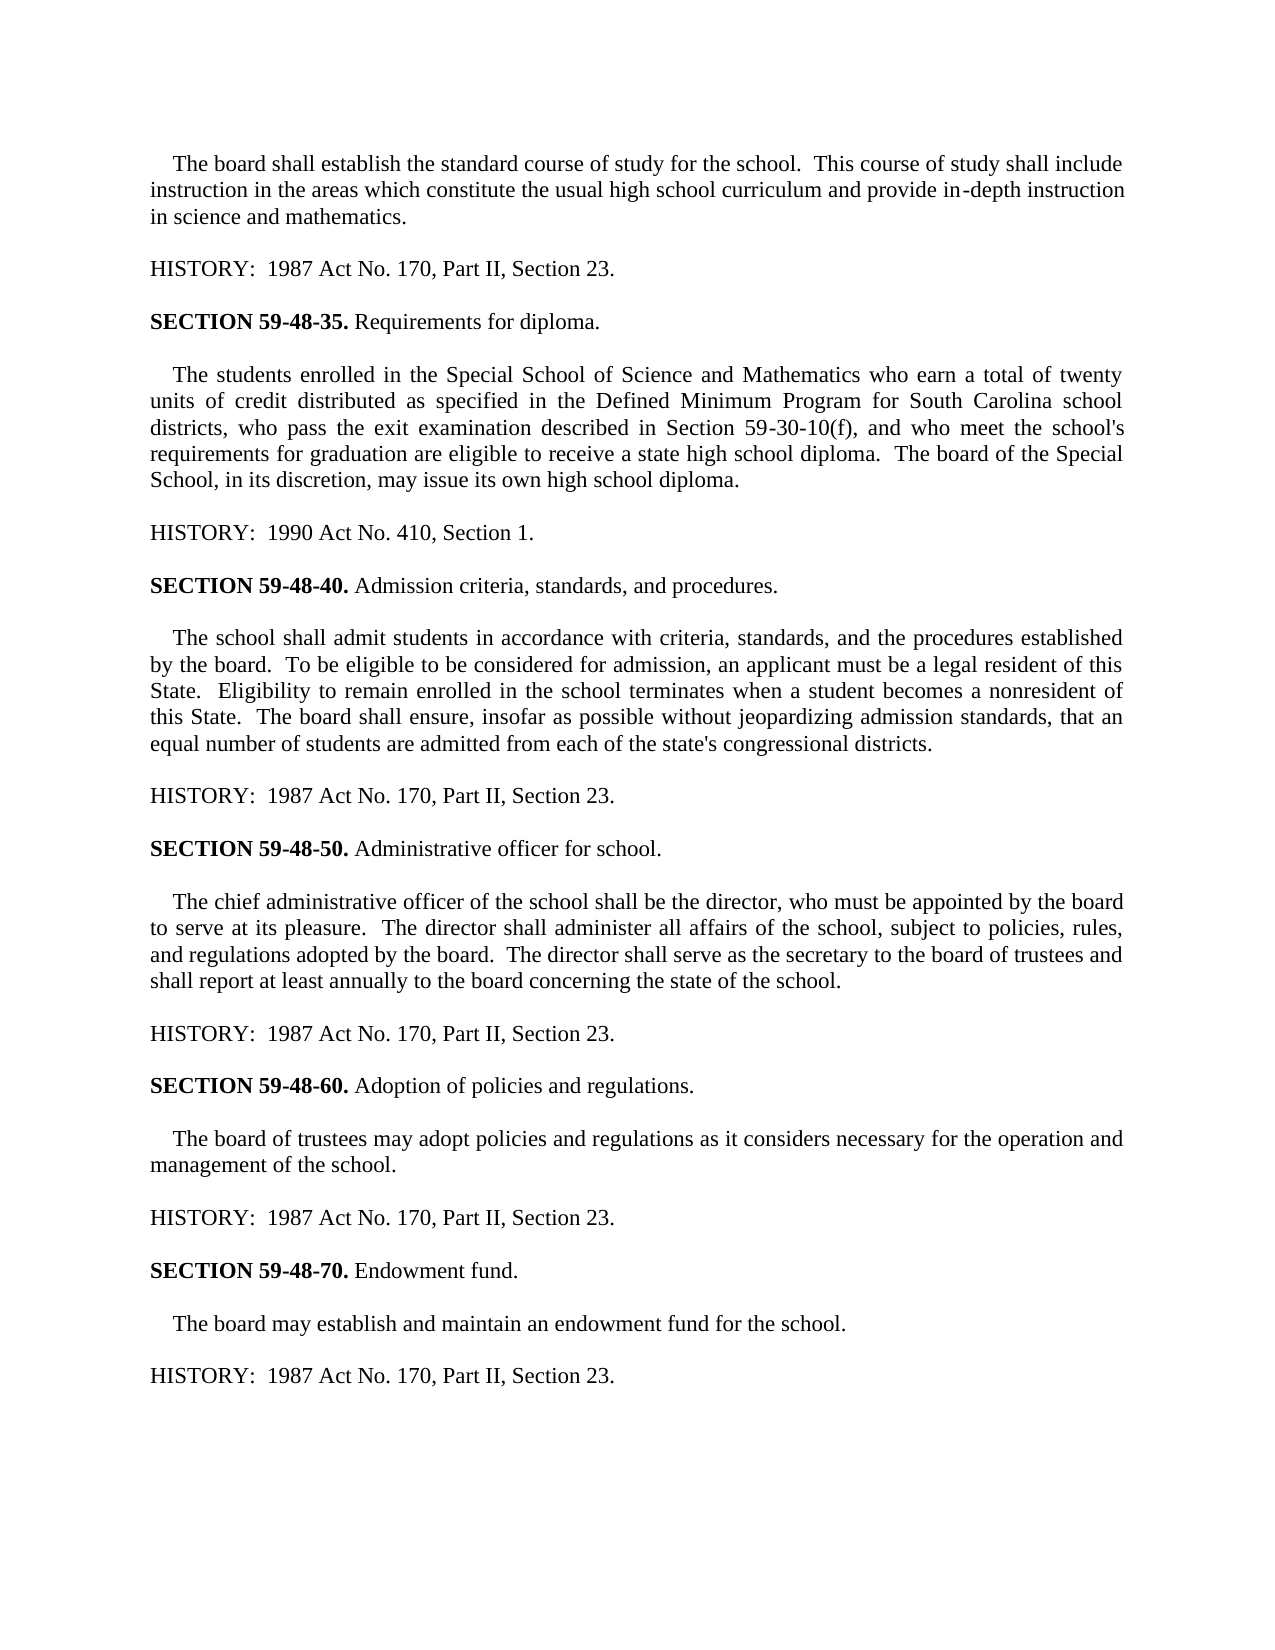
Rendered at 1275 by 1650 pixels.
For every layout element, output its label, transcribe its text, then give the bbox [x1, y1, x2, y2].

text HISTORY: 1987 Act No. 170, Part II, Section 23. [150, 255, 1125, 282]
text SECTION 59-48-70. Endowment fund. [150, 1257, 1125, 1283]
text HISTORY: 1990 Act No. 410, Section 1. [150, 519, 1125, 545]
text HISTORY: 1987 Act No. 170, Part II, Section 23. [150, 1020, 1125, 1046]
text SECTION 59-48-60. Adoption of policies and regulations. [150, 1072, 1125, 1099]
text The students enrolled in the Special School of Science and Mathematics who earn a total of twenty units of credit distributed as specified in the Defined Minimum Program for South Carolina school districts, who pass the exit examination described in Section 59-30-10(f), and who meet the school's requirements for graduation are eligible to receive a state high school diploma. The board of the Special School, in its discretion, may issue its own high school diploma. [150, 361, 1125, 493]
text HISTORY: 1987 Act No. 170, Part II, Section 23. [150, 782, 1125, 809]
text HISTORY: 1987 Act No. 170, Part II, Section 23. [150, 1204, 1125, 1231]
text The board shall establish the standard course of study for the school. This course of study shall include instruction in the areas which constitute the usual high school curriculum and provide in-depth instruction in science and mathematics. [150, 150, 1125, 229]
text HISTORY: 1987 Act No. 170, Part II, Section 23. [150, 1362, 1125, 1389]
text The board may establish and maintain an endowment fund for the school. [150, 1309, 1125, 1336]
text SECTION 59-48-35. Requirements for diploma. [150, 308, 1125, 334]
text SECTION 59-48-40. Admission criteria, standards, and procedures. [150, 572, 1125, 598]
text SECTION 59-48-50. Administrative officer for school. [150, 835, 1125, 862]
text The school shall admit students in accordance with criteria, standards, and the procedures established by the board. To be eligible to be considered for admission, an applicant must be a legal resident of this State. Eligibility to remain enrolled in the school terminates when a student becomes a nonresident of this State. The board shall ensure, insofar as possible without jeopardizing admission standards, that an equal number of students are admitted from each of the state's congressional districts. [150, 624, 1125, 756]
text The chief administrative officer of the school shall be the director, who must be appointed by the board to serve at its pleasure. The director shall administer all affairs of the school, subject to policies, rules, and regulations adopted by the board. The director shall serve as the secretary to the board of trustees and shall report at least annually to the board concerning the state of the school. [150, 888, 1125, 993]
text The board of trustees may adopt policies and regulations as it considers necessary for the operation and management of the school. [150, 1125, 1125, 1178]
